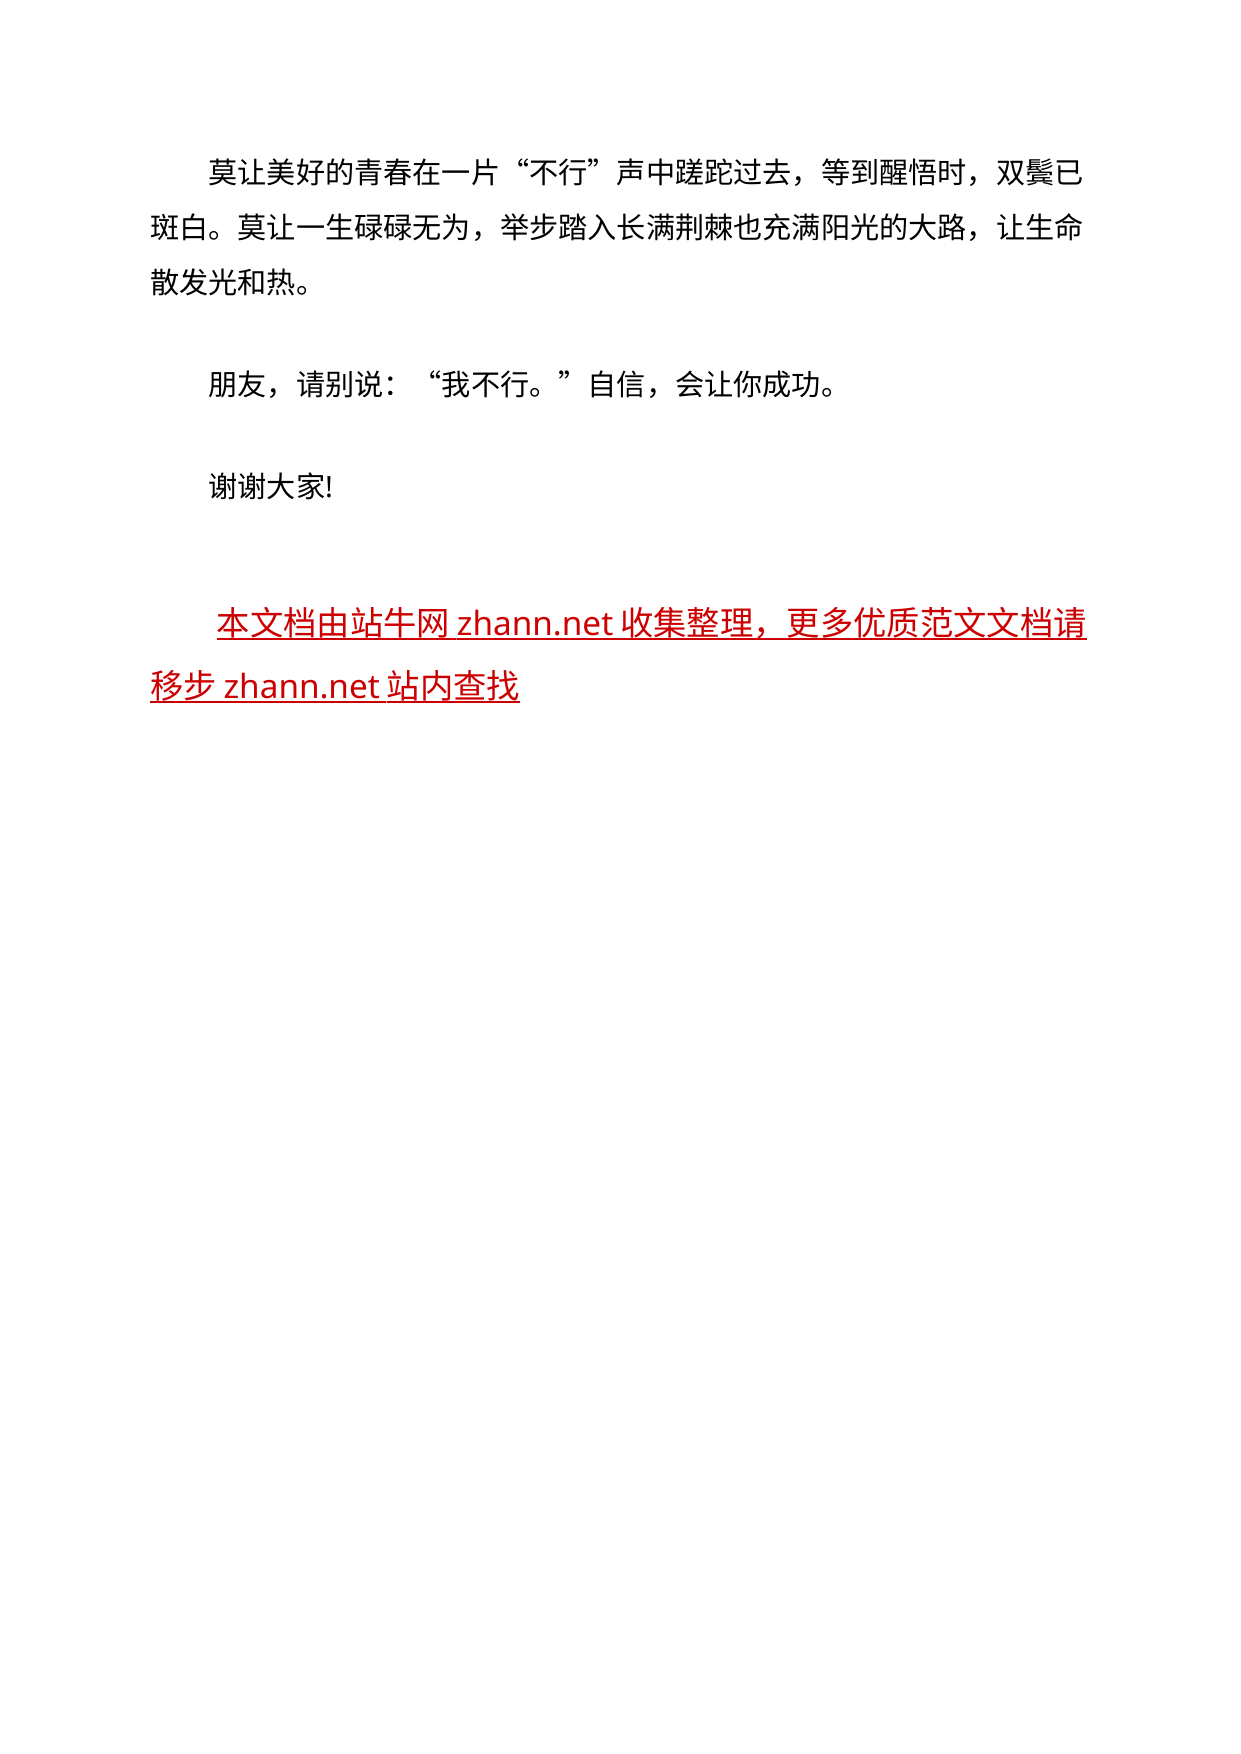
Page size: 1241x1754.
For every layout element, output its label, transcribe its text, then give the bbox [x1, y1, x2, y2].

text 朋友，请别说：“我不行。”自信，会让你成功。 [150, 362, 1090, 404]
text 本文档由站牛网zhann.net收集整理，更多优质范文文档请移步zhann.net站内查找 [150, 597, 1090, 708]
text 谢谢大家! [150, 463, 1090, 506]
text 莫让美好的青春在一片“不行”声中蹉跎过去，等到醒悟时，双鬓已斑白。莫让一生碌碌无为，举步踏入长满荆棘也充满阳光的大路，让生命散发光和热。 [150, 150, 1090, 302]
